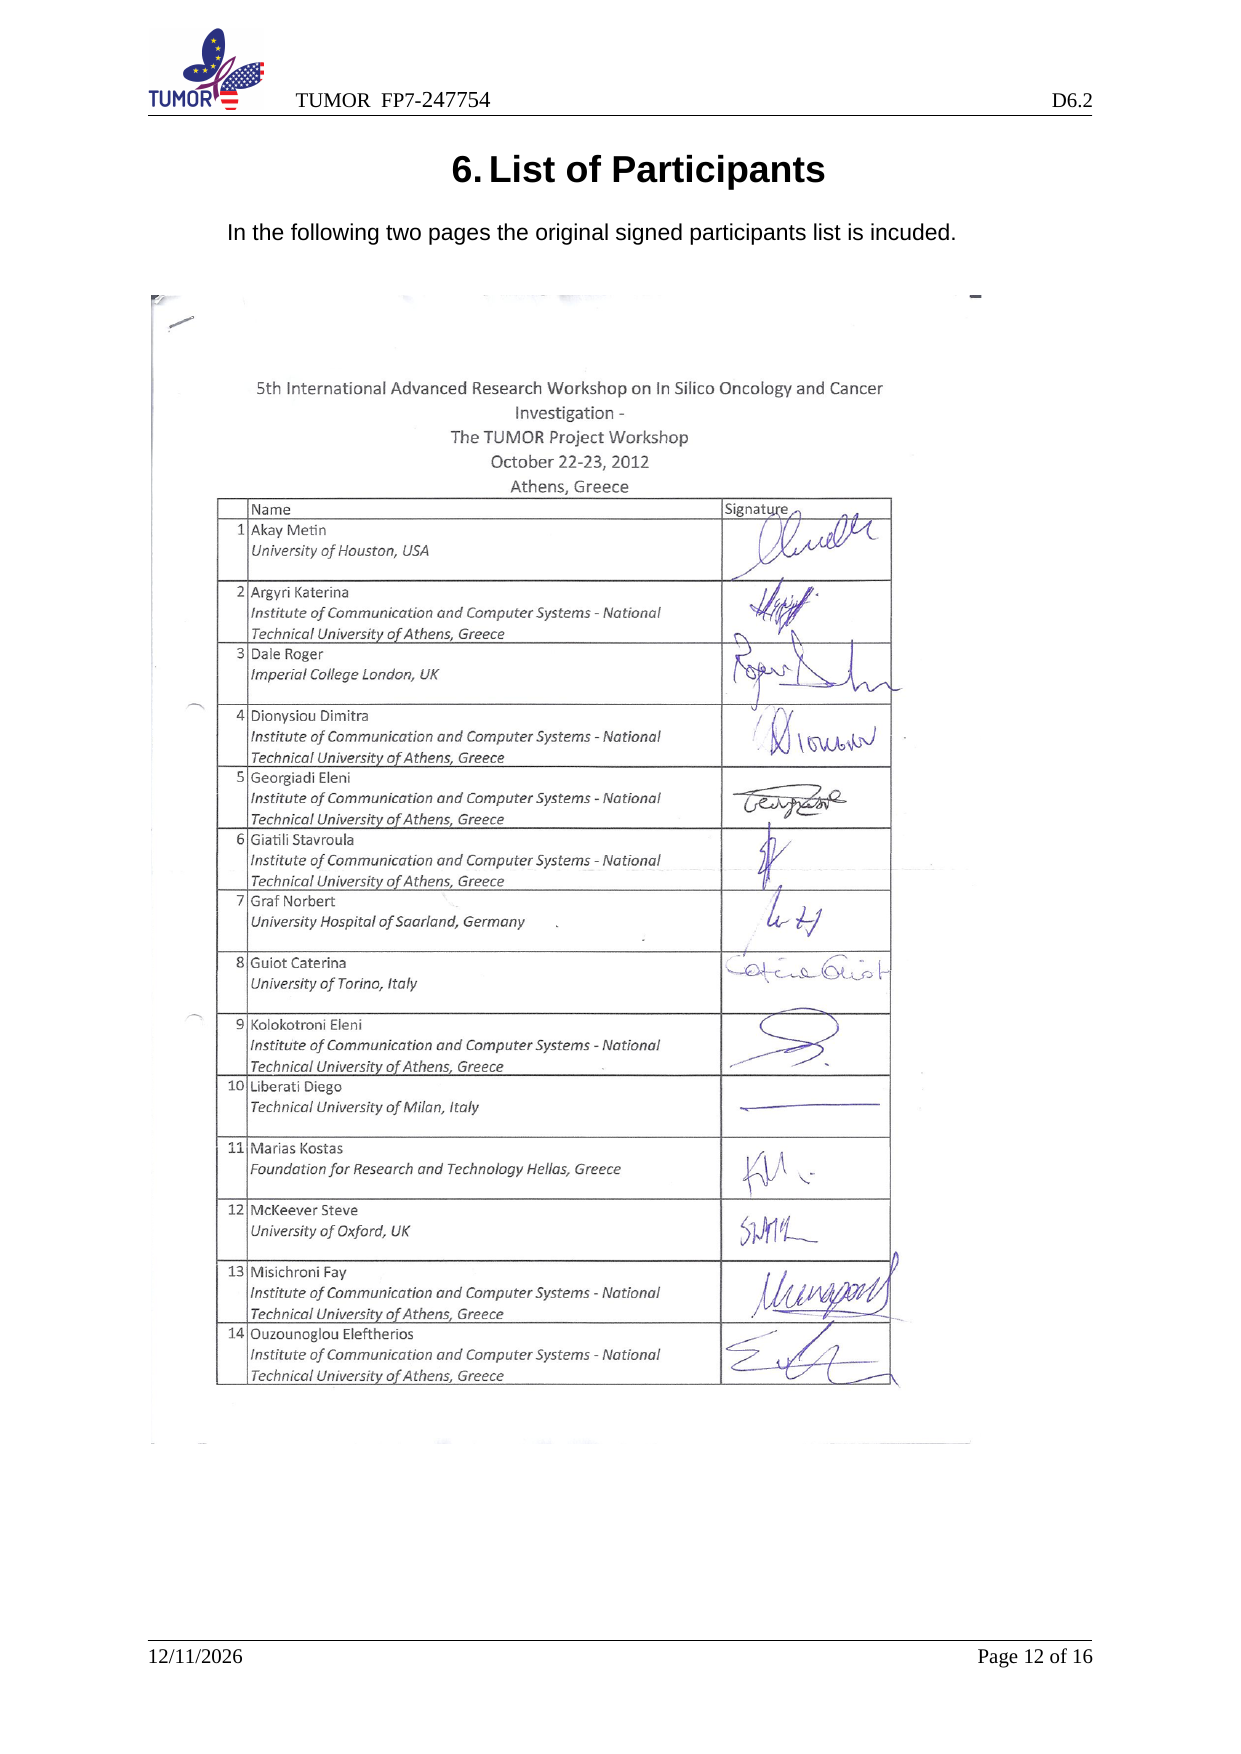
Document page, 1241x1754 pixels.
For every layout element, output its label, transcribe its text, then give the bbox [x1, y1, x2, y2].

picture [148, 28, 264, 110]
text In the following two pages the original signed participants list is incuded. [227, 219, 1092, 246]
list List of Participants [185, 148, 1092, 191]
picture [150, 295, 981, 1441]
